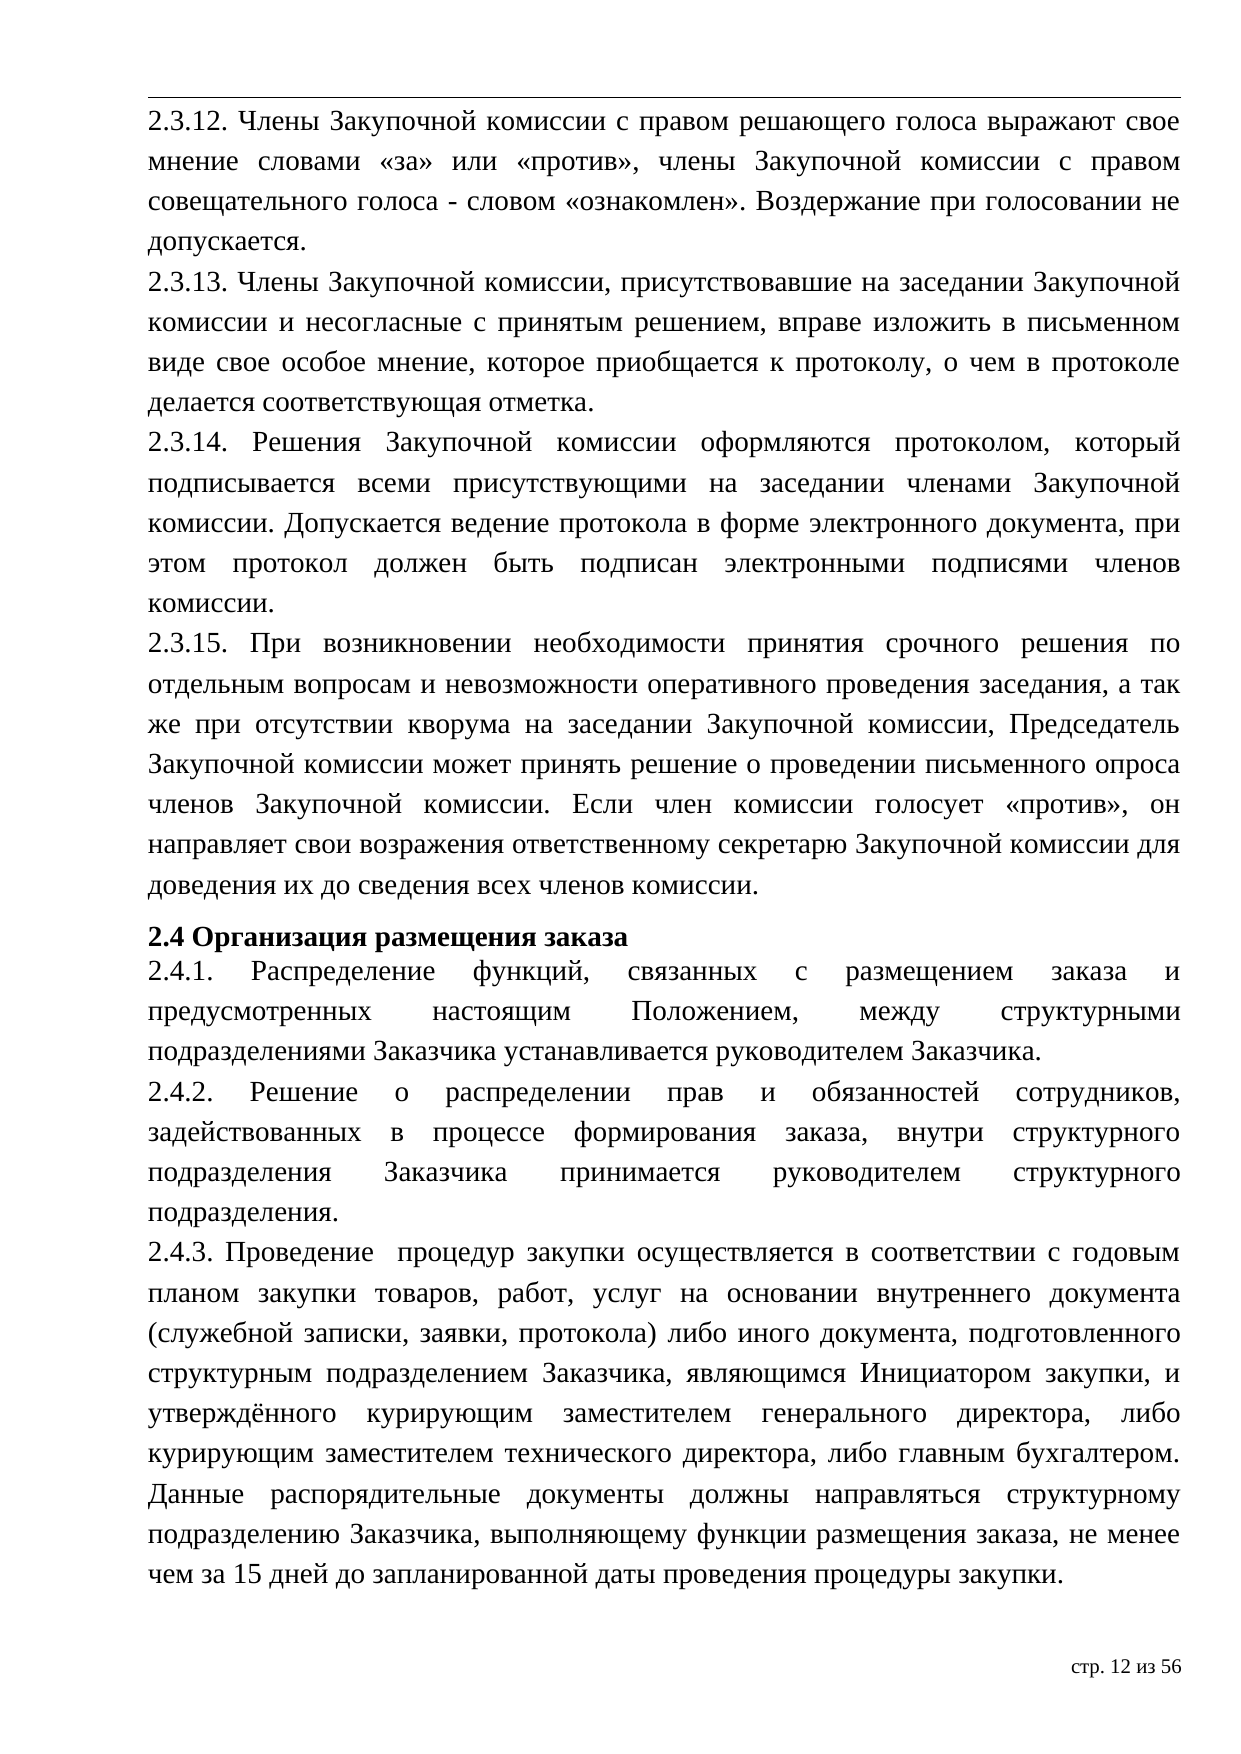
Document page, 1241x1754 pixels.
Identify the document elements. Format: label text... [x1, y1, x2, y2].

text 2.4.1. Распределение функций, связанных с размещением заказа и предусмотренных настоящим Положением, между структурными подразделениями Заказчика устанавливается руководителем Заказчика. [148, 953, 1181, 1067]
text 2.3.12. Члены Закупочной комиссии с правом решающего голоса выражают свое мнение словами «за» или «против», члены Закупочной комиссии с правом совещательного голоса - словом «ознакомлен». Воздержание при голосовании не допускается. [148, 103, 1181, 257]
text 2.4.2. Решение о распределении прав и обязанностей сотрудников, задействованных в процессе формирования заказа, внутри структурного подразделения Заказчика принимается руководителем структурного подразделения. [148, 1074, 1181, 1228]
text 2.3.13. Члены Закупочной комиссии, присутствовавшие на заседании Закупочной комиссии и несогласные с принятым решением, вправе изложить в письменном виде свое особое мнение, которое приобщается к протоколу, о чем в протоколе делается соответствующая отметка. [148, 264, 1181, 418]
text 2.3.14. Решения Закупочной комиссии оформляются протоколом, который подписывается всеми присутствующими на заседании членами Закупочной комиссии. Допускается ведение протокола в форме электронного документа, при этом протокол должен быть подписан электронными подписями членов комиссии. [148, 424, 1181, 619]
text 2.4 Организация размещения заказа [148, 919, 1181, 953]
text 2.4.3. Проведение процедур закупки осуществляется в соответствии с годовым планом закупки товаров, работ, услуг на основании внутреннего документа (служебной записки, заявки, протокола) либо иного документа, подготовленного структурным подразделением Заказчика, являющимся Инициатором закупки, и утверждённого курирующим заместителем генерального директора, либо курирующим заместителем технического директора, либо главным бухгалтером. Данные распорядительные документы должны направляться структурному подразделению Заказчика, выполняющему функции размещения заказа, не менее чем за 15 дней до запланированной даты проведения процедуры закупки. [148, 1234, 1181, 1590]
text 2.3.15. При возникновении необходимости принятия срочного решения по отдельным вопросам и невозможности оперативного проведения заседания, а так же при отсутствии кворума на заседании Закупочной комиссии, Председатель Закупочной комиссии может принять решение о проведении письменного опроса членов Закупочной комиссии. Если член комиссии голосует «против», он направляет свои возражения ответственному секретарю Закупочной комиссии для доведения их до сведения всех членов комиссии. [148, 626, 1181, 900]
